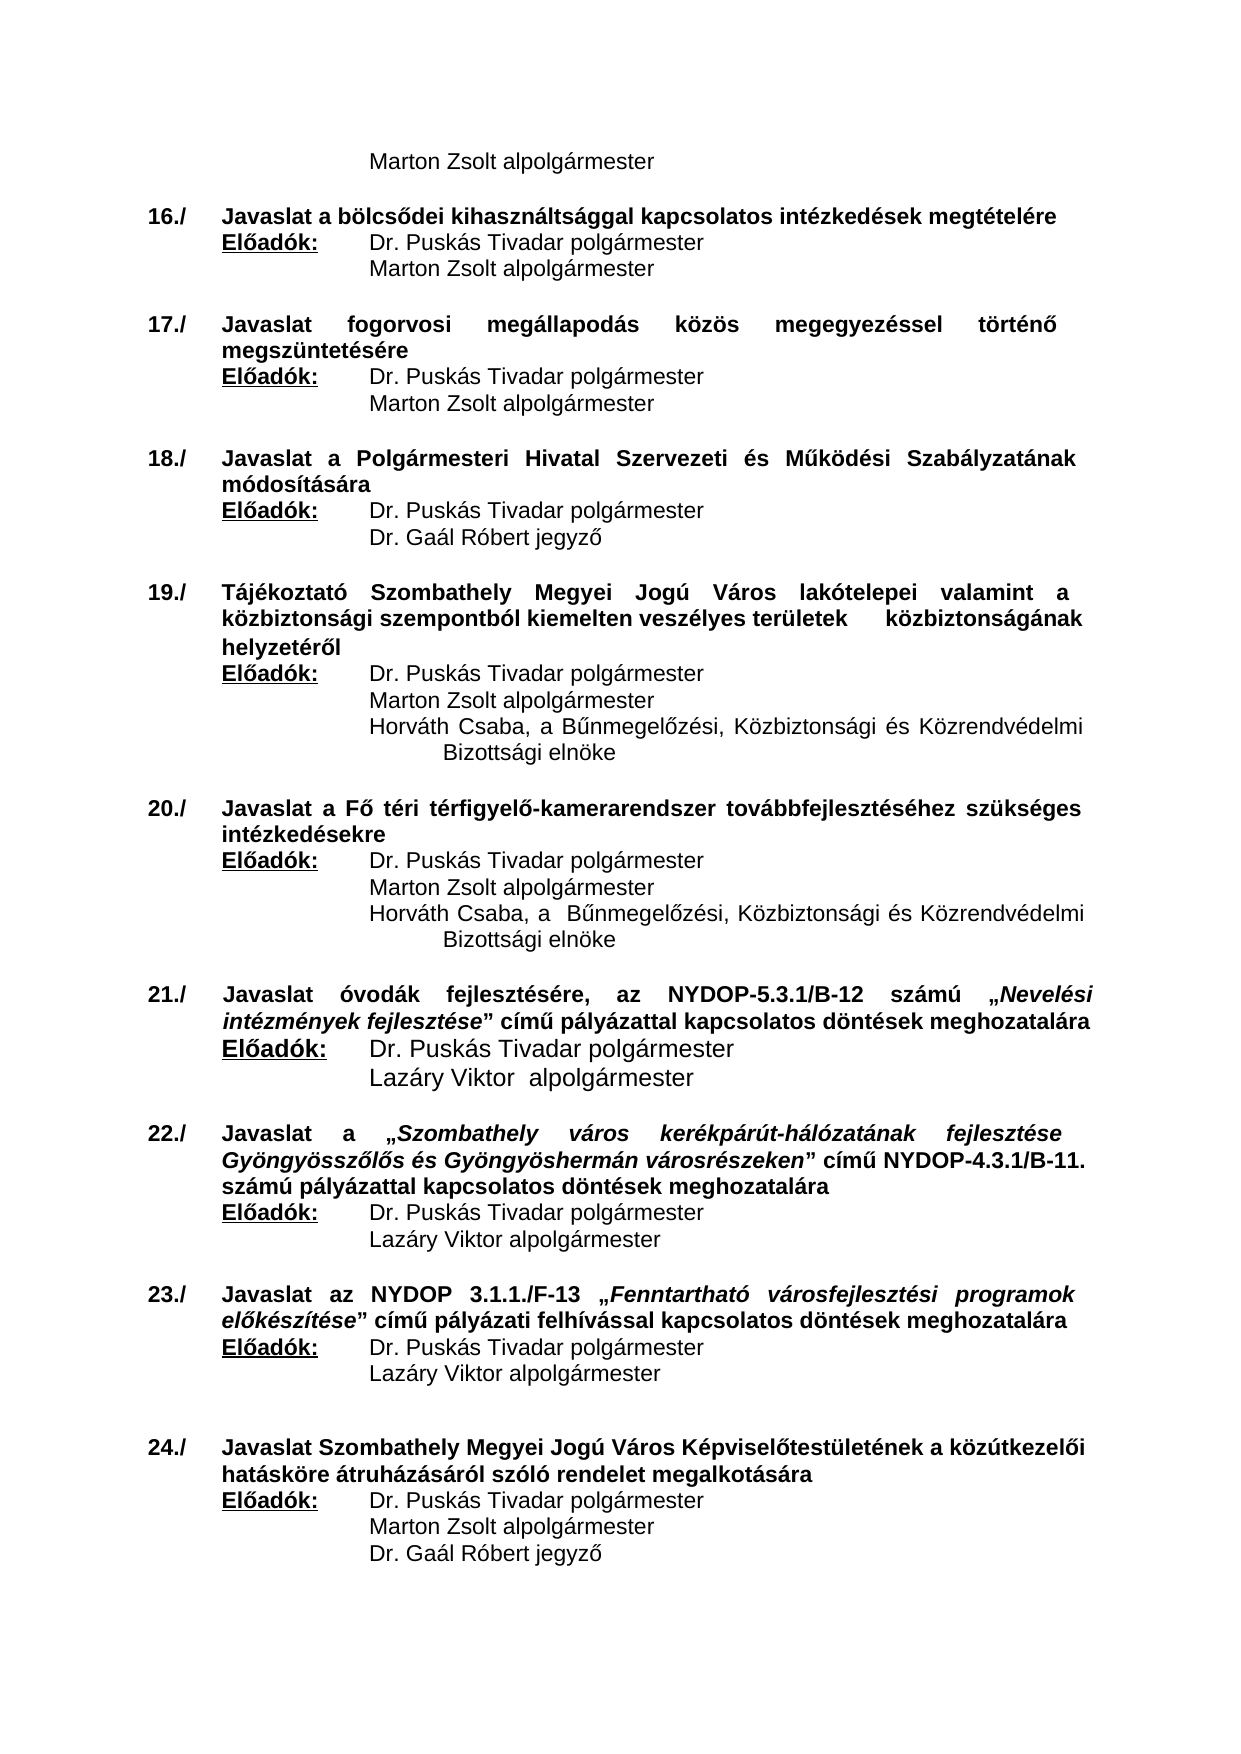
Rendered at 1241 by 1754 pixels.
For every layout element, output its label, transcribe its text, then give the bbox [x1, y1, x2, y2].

text jegyző [148, 524, 1093, 550]
text 22./ Javaslat a „Szombathely város kerékpárút-hálózatának fejlesztése Gyöngyösszőlős és Gyöngyöshermán városrészeken” című NYDOP-4.3.1/B-11. számú pályázattal kapcsolatos döntések meghozatalára [148, 1120, 1093, 1199]
text 21./ Javaslat óvodák fejlesztésére, az NYDOP-5.3.1/B-12 számú „Nevelési intézmények fejlesztése” című pályázattal kapcsolatos döntések meghozatalára [148, 981, 1093, 1034]
text alpolgármester [148, 1513, 1093, 1539]
text 17./ Javaslat fogorvosi megállapodás közös megegyezéssel történő megszüntetésére [148, 311, 1093, 363]
text 18./ Javaslat a Polgármesteri Hivatal Szervezeti és Működési Szabályzatának módosítására [148, 445, 1093, 497]
text alpolgármester [148, 148, 1093, 174]
text 19./ Tájékoztató Szombathely Megyei Jogú Város lakótelepei valamint a közbiztonsági szempontból kiemelten veszélyes területek közbiztonságának helyzetéről [148, 579, 1093, 660]
text Előadók: Dr. Puskás Tivadar polgármester [148, 847, 1093, 873]
text alpolgármester [148, 1226, 1093, 1252]
text Előadók: Dr. Puskás Tivadar polgármester [148, 1333, 1093, 1360]
text alpolgármester [148, 1063, 1093, 1092]
text 24./ Javaslat Szombathely Megyei Jogú Város Képviselőtestületének a közútkezelői hatásköre átruházásáról szóló rendelet megalkotására [148, 1434, 1093, 1487]
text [148, 229, 1093, 255]
text , a Bűnmegelőzési, Közbiztonsági és Közrendvédelmi Bizottsági elnöke [148, 713, 1093, 766]
text jegyző [148, 1539, 1093, 1566]
text alpolgármester [148, 1360, 1093, 1386]
text Előadók: Dr. Puskás Tivadar polgármester [221, 363, 1093, 389]
text alpolgármester [148, 873, 1093, 900]
text 16./ Javaslat a bölcsődei kihasználtsággal kapcsolatos intézkedések megtételére [148, 203, 1093, 229]
text Előadók: Dr. Puskás Tivadar polgármester [148, 497, 1093, 524]
text 20./ Javaslat a Fő téri térfigyelő-kamerarendszer továbbfejlesztéséhez szükséges intézkedésekre [148, 794, 1093, 847]
text 23./ Javaslat az NYDOP 3.1.1./F-13 „Fenntartható városfejlesztési programok előkészítése” című pályázati felhívással kapcsolatos döntések meghozatalára [148, 1281, 1093, 1333]
text , a Bűnmegelőzési, Közbiztonsági és Közrendvédelmi Bizottsági elnöke [148, 900, 1093, 953]
text Előadók: Dr. Puskás Tivadar polgármester [148, 1034, 1093, 1063]
text Előadók: Dr. Puskás Tivadar polgármester [148, 660, 1093, 687]
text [148, 1487, 1093, 1513]
text alpolgármester [148, 255, 1093, 282]
text alpolgármester [148, 687, 1093, 713]
text Előadók: Dr. Puskás Tivadar polgármester [148, 1199, 1093, 1226]
text alpolgármester [148, 389, 1093, 416]
